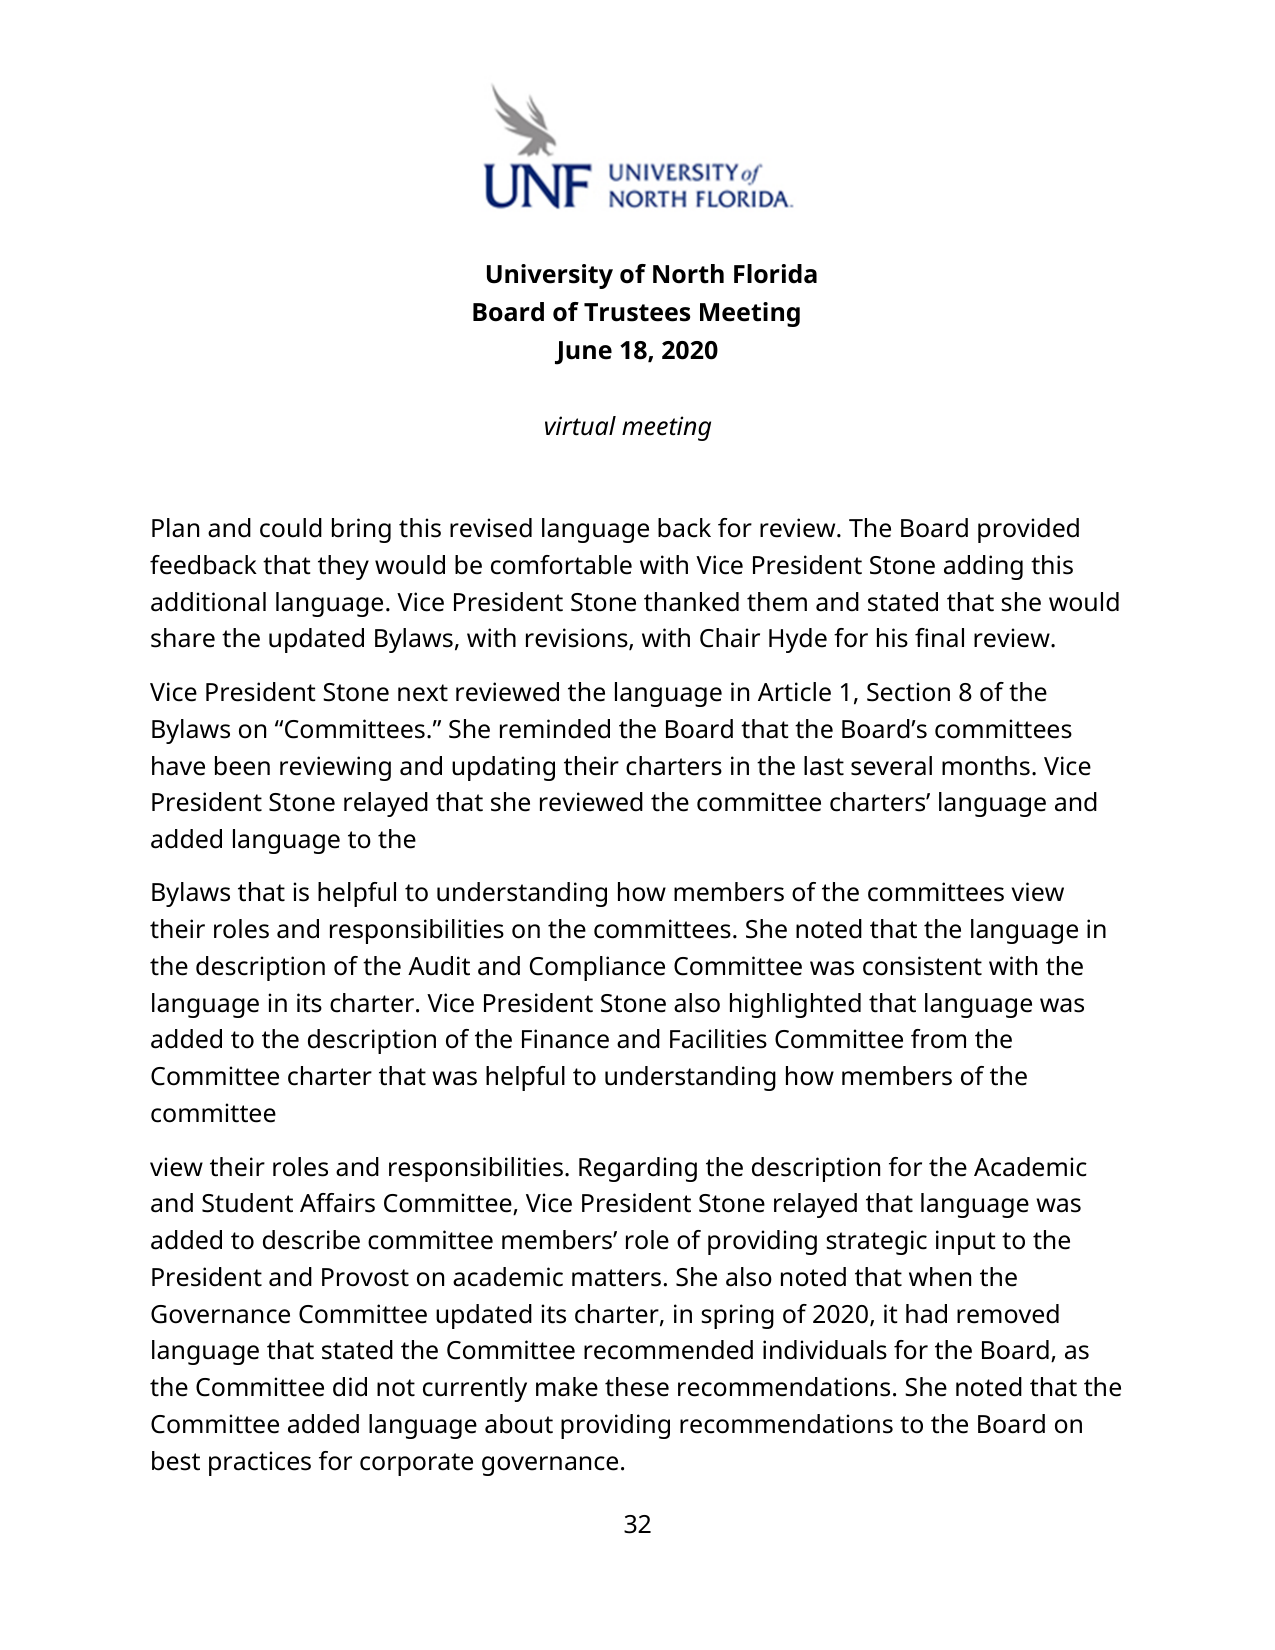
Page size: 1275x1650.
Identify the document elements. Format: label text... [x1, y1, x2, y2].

picture [468, 75, 808, 219]
text Trustee McElroy noted the need for the first paragraph under Article 1, Section 3 “Powers and Duties of the Board of Trustees” to have language that refers to the President’s responsibilities for the Academy and for the execution of the University’s Strategic Plan. Vice President Stone, stated that, if the Board is comfortable, she would add language focusing on the President’s responsibilities for the educational mission of the University and for execution of the Strategic Plan and could bring this revised language back for review. The Board provided feedback that they would be comfortable with Vice President Stone adding this additional language. Vice President Stone thanked them and stated that she would share the updated Bylaws, with revisions, with Chair Hyde for his final review. [150, 511, 1125, 655]
text Bylaws that is helpful to understanding how members of the committees view their roles and responsibilities on the committees. She noted that the language in the description of the Audit and Compliance Committee was consistent with the language in its charter. Vice President Stone also highlighted that language was added to the description of the Finance and Facilities Committee from the Committee charter that was helpful to understanding how members of the committee [150, 875, 1125, 1130]
text view their roles and responsibilities. Regarding the description for the Academic and Student Affairs Committee, Vice President Stone relayed that language was added to describe committee members’ role of providing strategic input to the President and Provost on academic matters. She also noted that when the Governance Committee updated its charter, in spring of 2020, it had removed language that stated the Committee recommended individuals for the Board, as the Committee did not currently make these recommendations. She noted that the Committee added language about providing recommendations to the Board on best practices for corporate governance. [150, 1149, 1125, 1477]
text Vice President Stone next reviewed the language in Article 1, Section 8 of the Bylaws on “Committees.” She reminded the Board that the Board’s committees have been reviewing and updating their charters in the last several months. Vice President Stone relayed that she reviewed the committee charters’ language and added language to the [150, 674, 1125, 856]
